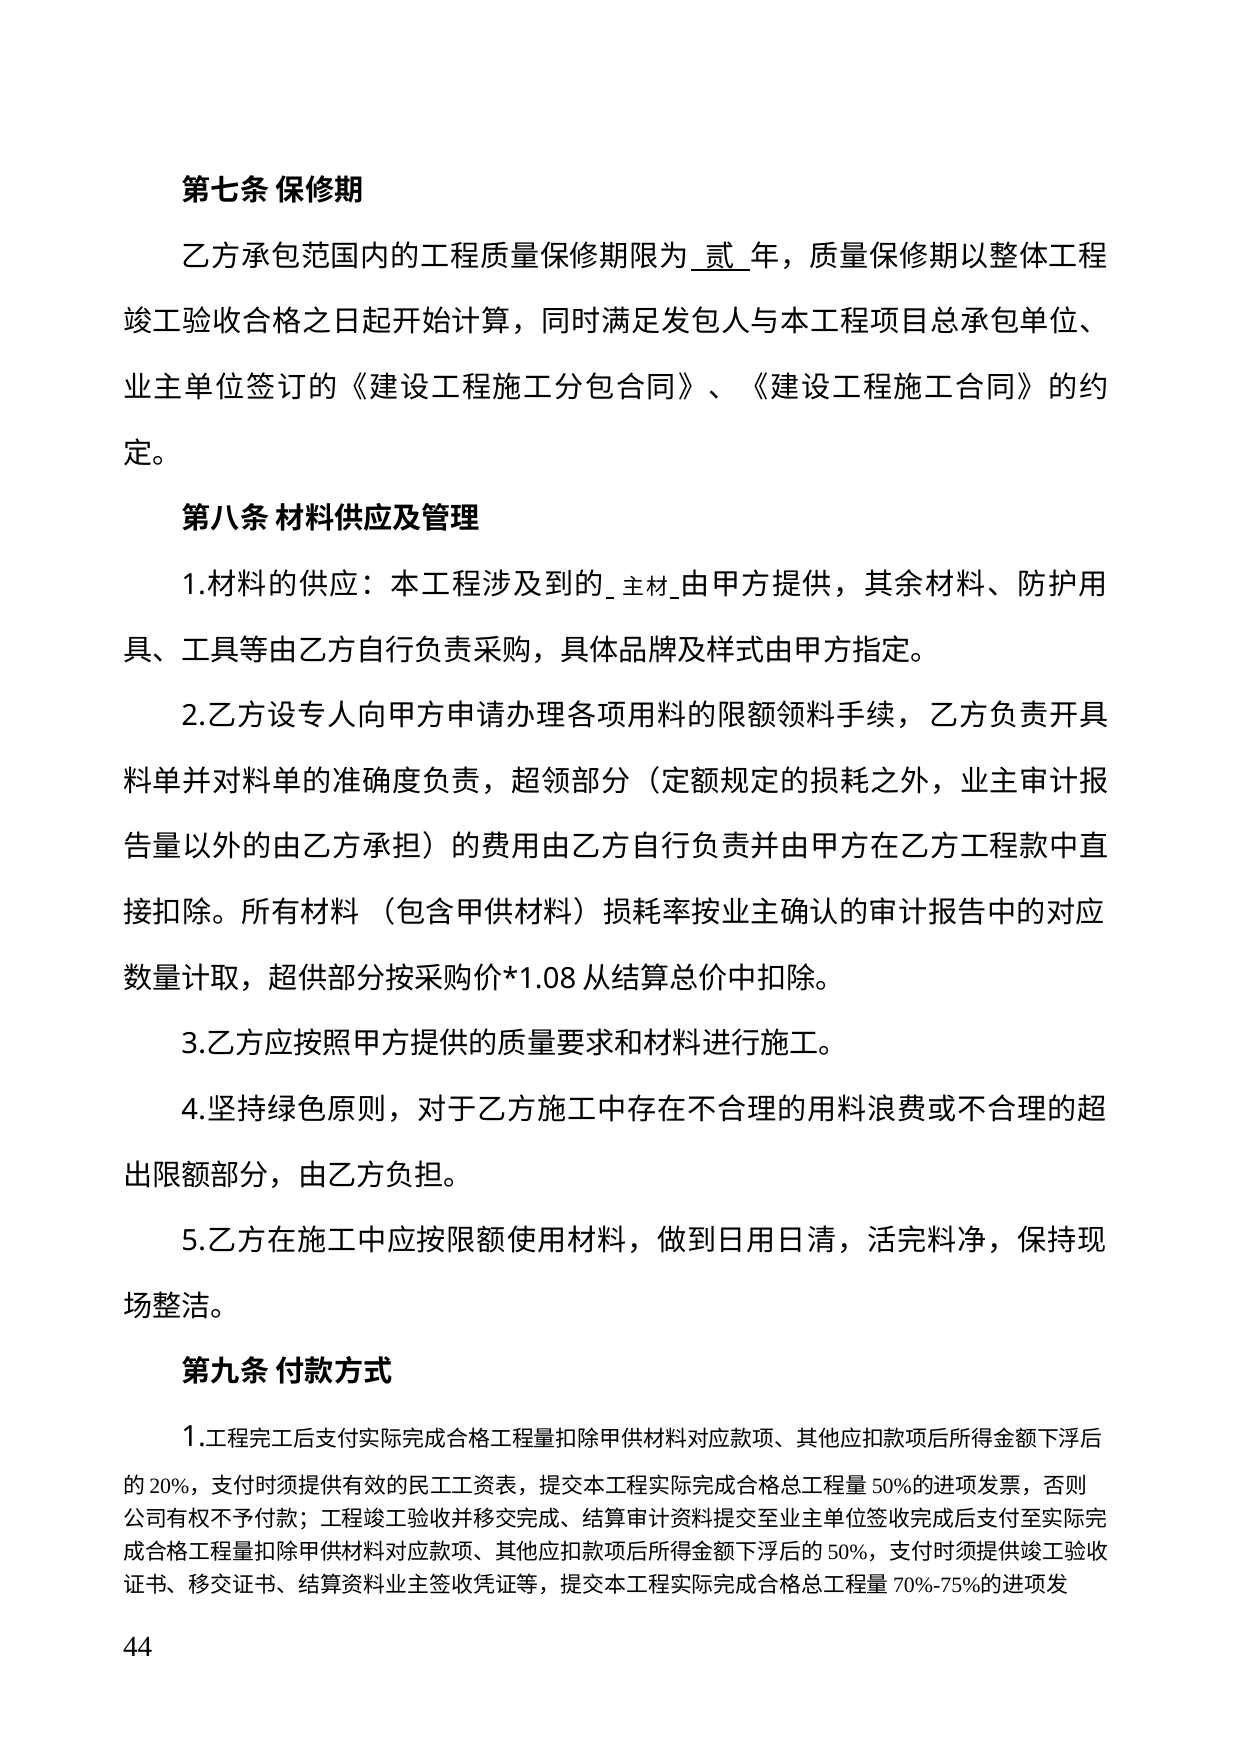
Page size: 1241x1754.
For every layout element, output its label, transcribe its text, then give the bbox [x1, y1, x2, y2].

text 第七条 保修期 [123, 155, 1108, 221]
text 2.乙方设专人向甲方申请办理各项用料的限额领料手续，乙方负责开具料单并对料单的准确度负责，超领部分（定额规定的损耗之外，业主审计报告量以外的由乙方承担）的费用由乙方自行负责并由甲方在乙方工程款中直接扣除。所有材料 （包含甲供材料）损耗率按业主确认的审计报告中的对应数量计取，超供部分按采购价*1.08从结算总价中扣除。 [123, 680, 1108, 1008]
text 5.乙方在施工中应按限额使用材料，做到日用日清，活完料净，保持现场整洁。 [123, 1205, 1108, 1336]
text 第九条 付款方式 [123, 1336, 1108, 1402]
list 第八条 材料供应及管理 [123, 483, 1108, 549]
list 1.材料的供应：本工程涉及到的 由甲方提供，其余材料、防护用具、工具等由乙方自行负责采购，具体品牌及样式由甲方指定。 [123, 549, 1108, 680]
text 3.乙方应按照甲方提供的质量要求和材料进行施工。 [123, 1008, 1108, 1074]
text 乙方承包范国内的工程质量保修期限为 贰 年，质量保修期以整体工程竣工验收合格之日起开始计算，同时满足发包人与本工程项目总承包单位、业主单位签订的《建设工程施工分包合同》、《建设工程施工合同》的约定。 [123, 221, 1108, 483]
text 4.坚持绿色原则，对于乙方施工中存在不合理的用料浪费或不合理的超出限额部分，由乙方负担。 [123, 1074, 1108, 1205]
list 1. [123, 1402, 1108, 1599]
